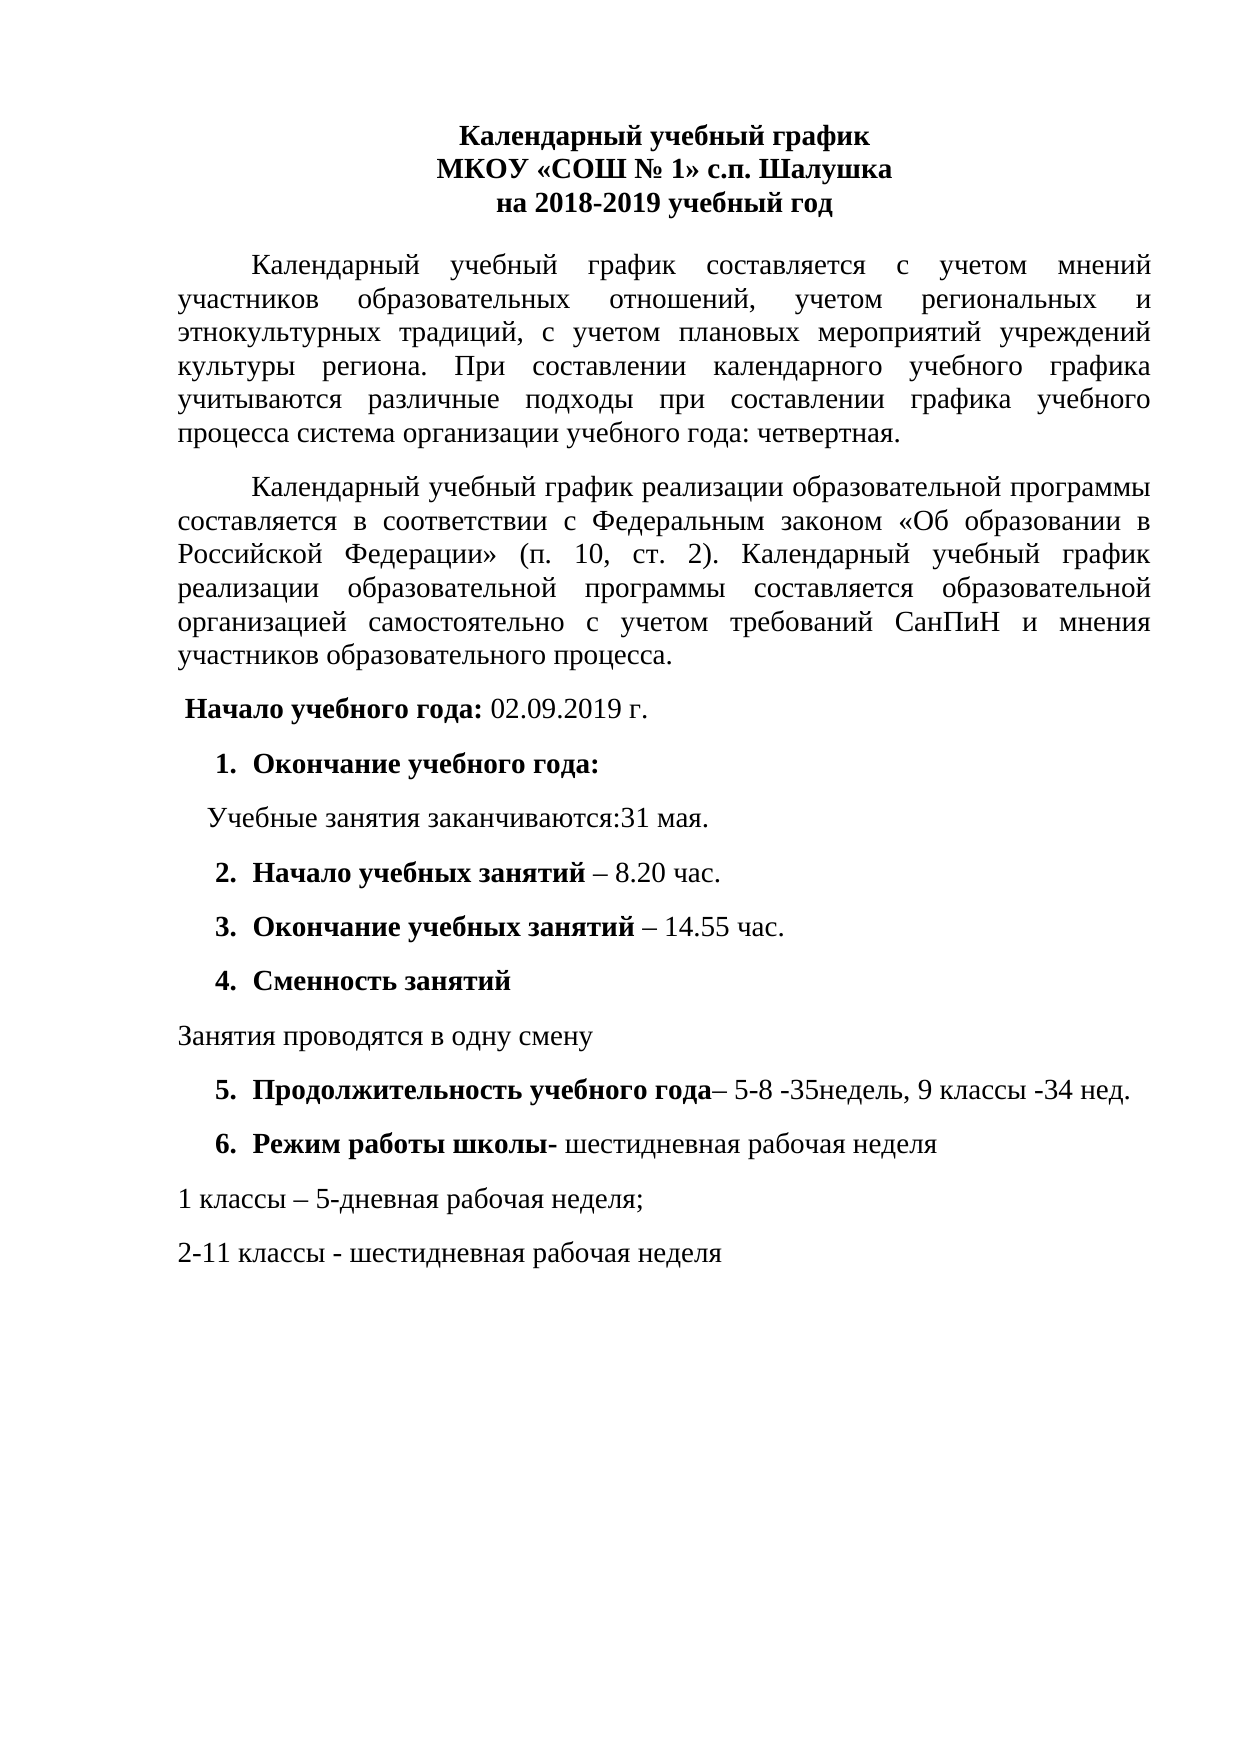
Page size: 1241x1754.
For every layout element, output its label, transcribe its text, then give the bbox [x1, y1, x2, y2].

list Начало учебных занятий – 8.20 час. [215, 855, 1152, 888]
text 2-11 классы - шестидневная рабочая неделя [177, 1235, 1152, 1269]
list Сменность занятий [215, 963, 1152, 997]
list Продолжительность учебного года– 5-8 -35недель, 9 классы -34 нед. [215, 1072, 1152, 1106]
text Календарный учебный график составляется с учетом мнений участников образовательных отношений, учетом региональных и этнокультурных традиций, с учетом плановых мероприятий учреждений культуры региона. При составлении календарного учебного графика учитываются различные подходы при составлении графика учебного процесса система организации учебного года: четвертная. [177, 247, 1152, 449]
text Начало учебного года: 02.09.2019 г. [177, 692, 1152, 725]
text МКОУ «СОШ № 1» с.п. Шалушка [177, 152, 1152, 185]
text Учебные занятия заканчиваются:31 мая. [177, 800, 1152, 834]
text 1 классы – 5-дневная рабочая неделя; [177, 1181, 1152, 1214]
text Календарный учебный график [177, 118, 1152, 152]
text на 2018-2019 учебный год [177, 185, 1152, 219]
list Режим работы школы- шестидневная рабочая неделя [215, 1127, 1152, 1160]
list Окончание учебного года: [215, 746, 1152, 779]
text Занятия проводятся в одну смену [177, 1018, 1152, 1051]
list Окончание учебных занятий – 14.55 час. [215, 909, 1152, 943]
text Календарный учебный график реализации образовательной программы составляется в соответствии с Федеральным законом «Об образовании в Российской Федерации» (п. 10, ст. 2). Календарный учебный график реализации образовательной программы составляется образовательной организацией самостоятельно с учетом требований СанПиН и мнения участников образовательного процесса. [177, 469, 1152, 671]
